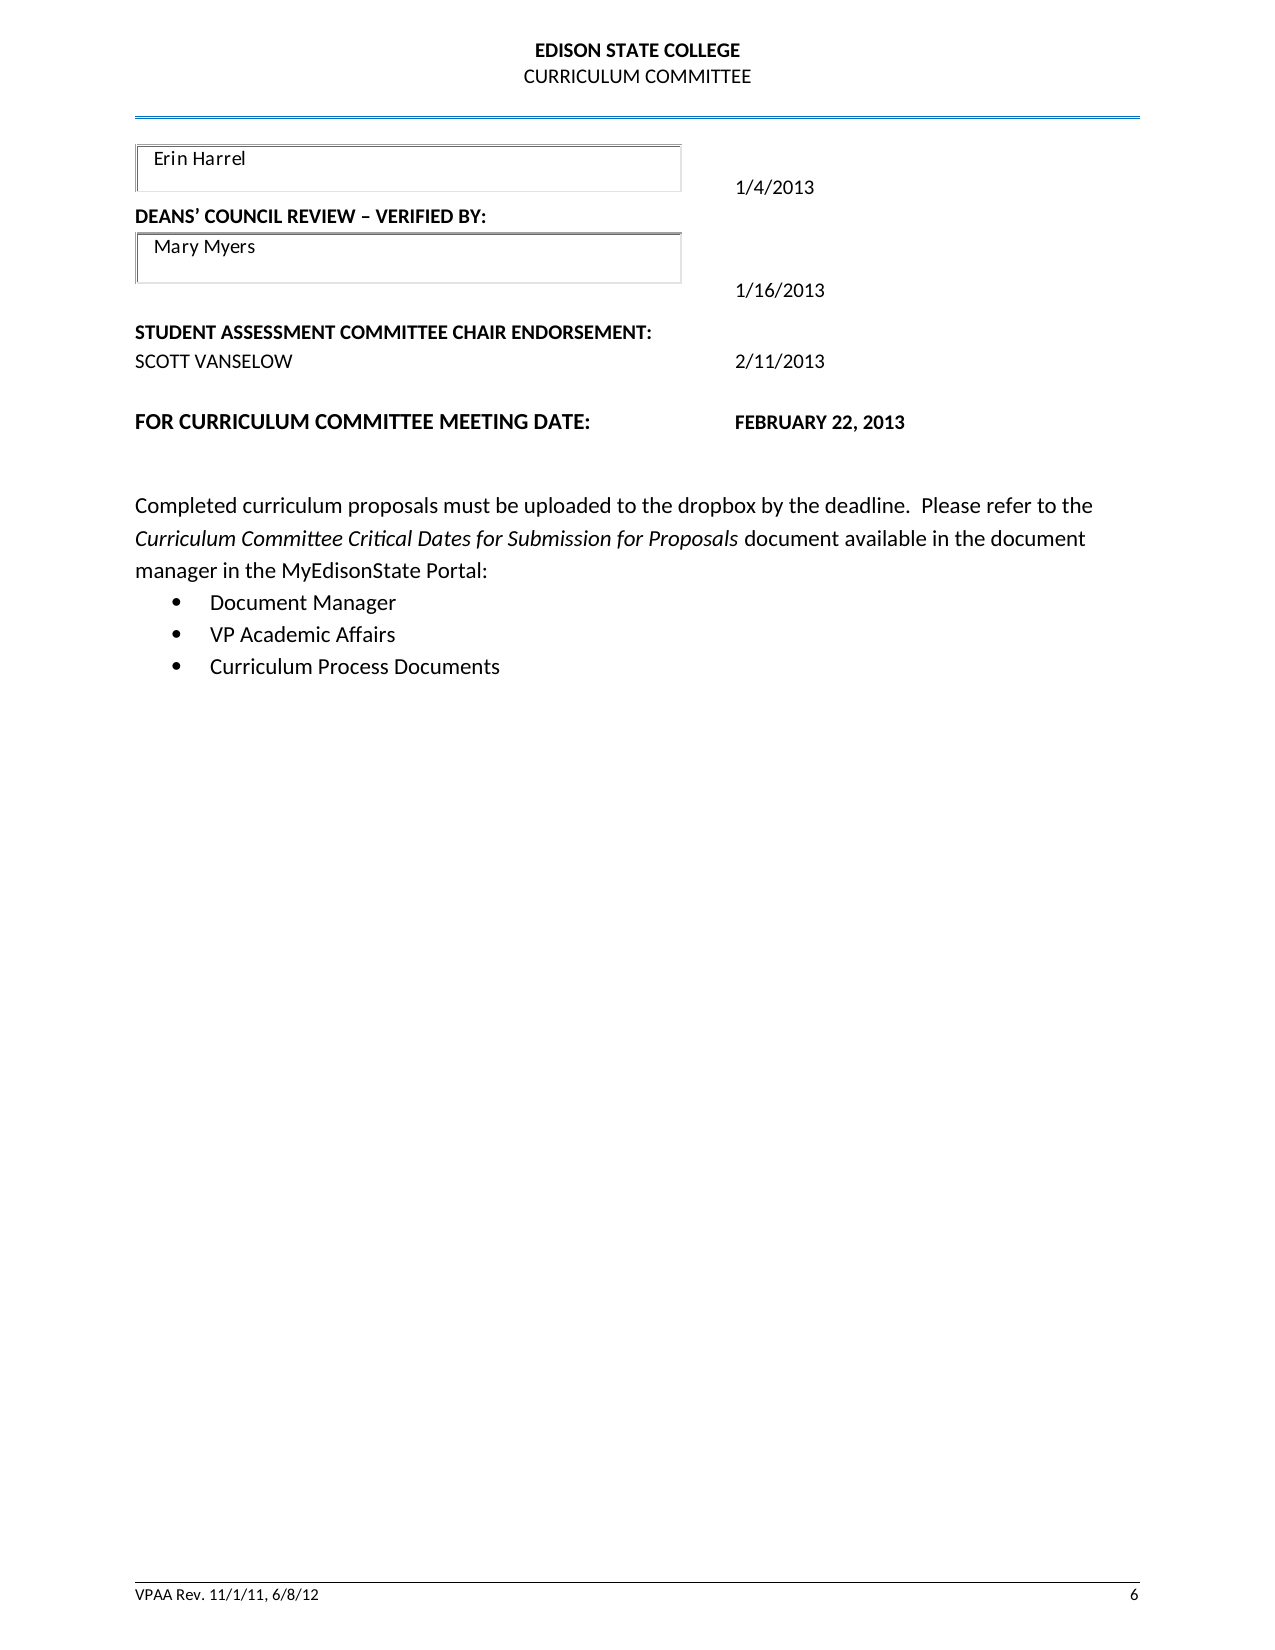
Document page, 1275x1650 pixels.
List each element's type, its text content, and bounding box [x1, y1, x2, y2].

text Scott Vanselow [135, 348, 1140, 374]
text DEANS’ COUNCIL Review – verified by: [135, 203, 1140, 228]
list Document Manager [172, 588, 1140, 616]
list VP Academic Affairs [172, 620, 1140, 648]
text FOR CURRICULUM COMMITTEE MEETING DATE: [135, 407, 1140, 435]
text STUDENT ASSESSMENT COMMITTEE CHAIR ENDORSEMENT: [135, 319, 1140, 345]
text Completed curriculum proposals must be uploaded to the dropbox by the deadline. Please refer to the Curriculum Committee Critical Dates for Submission for Proposals document available in the document manager in the MyEdisonState Portal: [135, 492, 1140, 584]
list Curriculum Process Documents [172, 652, 1140, 681]
